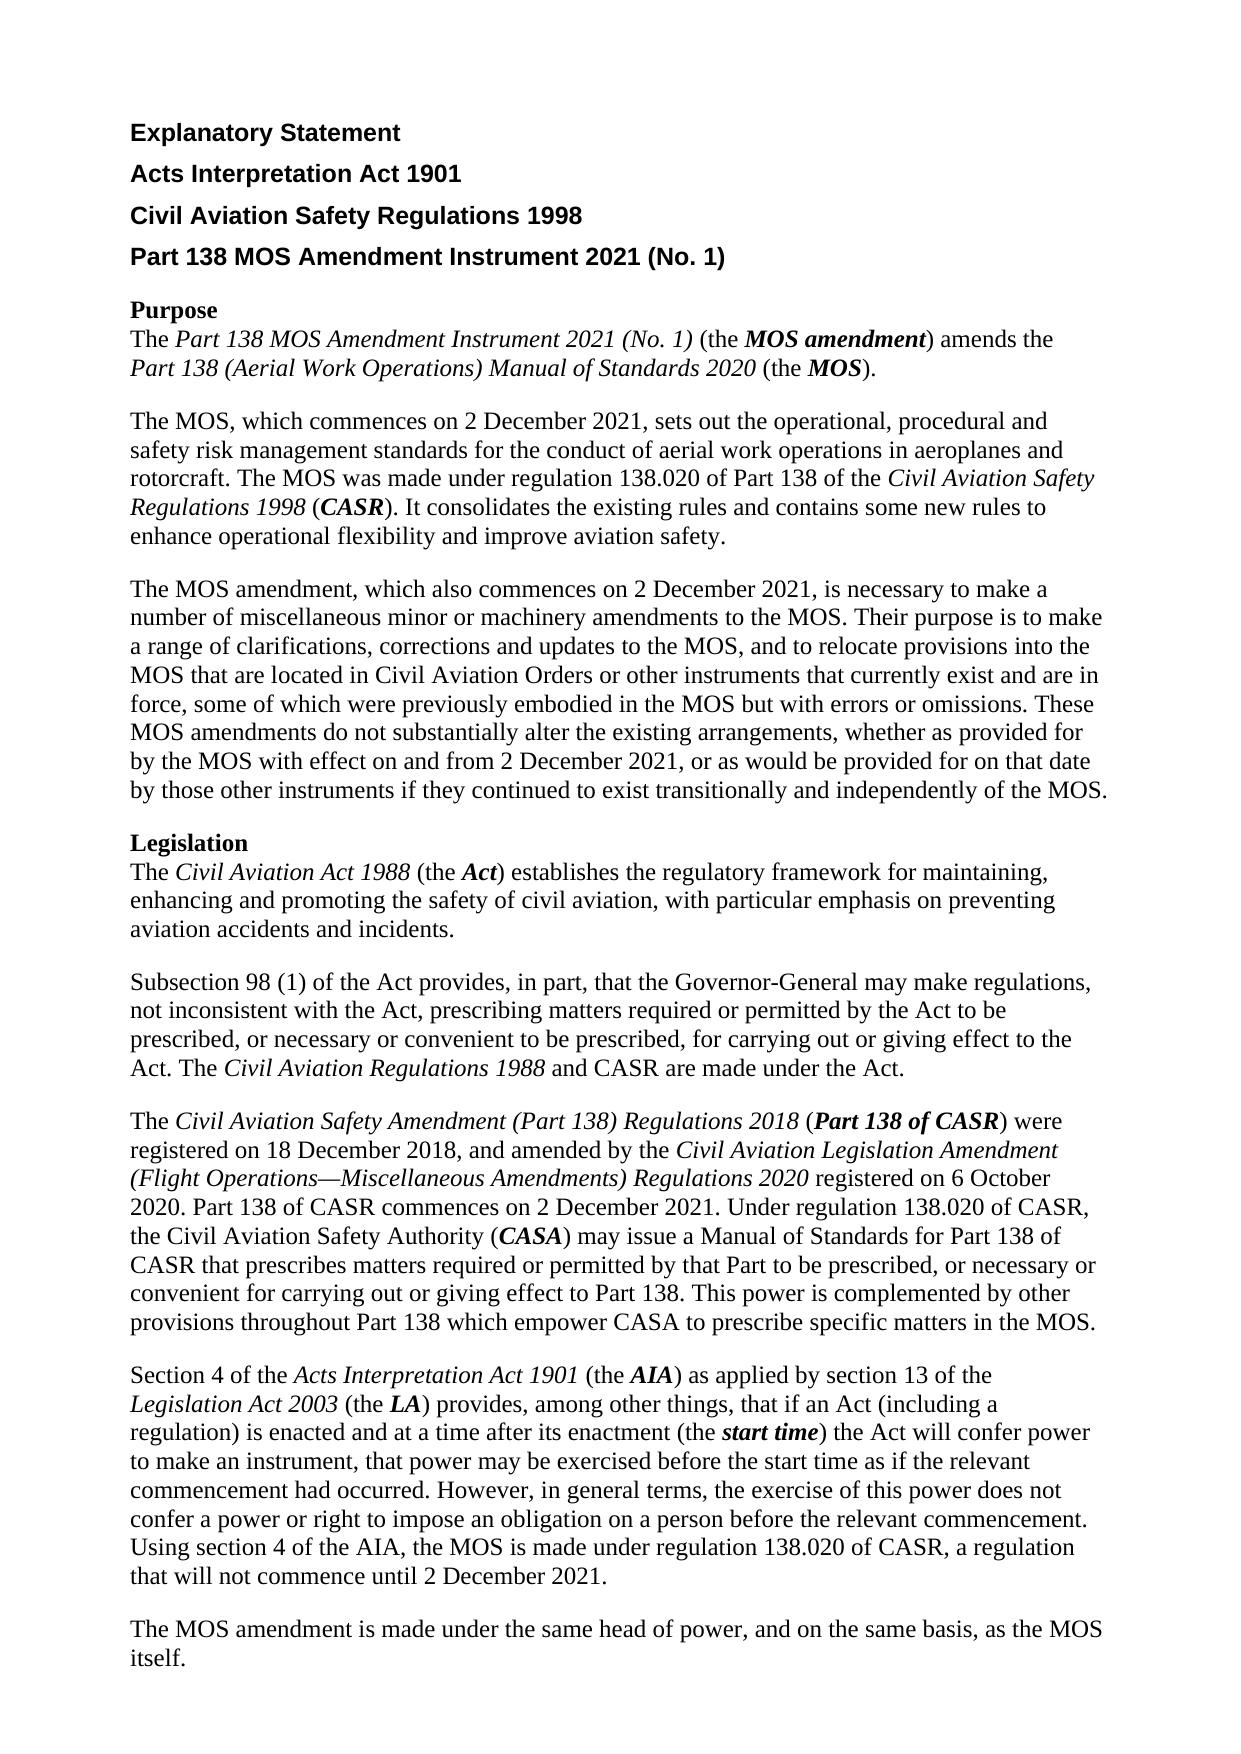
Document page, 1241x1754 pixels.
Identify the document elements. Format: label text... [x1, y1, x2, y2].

text The Civil Aviation Act 1988 (the Act) establishes the regulatory framework for maintaining, enhancing and promoting the safety of civil aviation, with particular emphasis on preventing aviation accidents and incidents. [130, 857, 1110, 943]
text Purpose [130, 296, 1110, 324]
text Subsection 98 (1) of the Act provides, in part, that the Governor-General may make regulations, not inconsistent with the Act, prescribing matters required or permitted by the Act to be prescribed, or necessary or convenient to be prescribed, for carrying out or giving effect to the Act. The Civil Aviation Regulations 1988 and CASR are made under the Act. [130, 967, 1110, 1082]
text The MOS amendment is made under the same head of power, and on the same basis, as the MOS itself. [130, 1614, 1110, 1672]
subtitle Part 138 MOS Amendment Instrument 2021 (No. 1) [130, 242, 1110, 271]
text The Civil Aviation Safety Amendment (Part 138) Regulations 2018 (Part 138 of CASR) were registered on 18 December 2018, and amended by the Civil Aviation Legislation Amendment (Flight Operations—Miscellaneous Amendments) Regulations 2020 registered on 6 October 2020. Part 138 of CASR commences on 2 December 2021. Under regulation 138.020 of CASR, the Civil Aviation Safety Authority (CASA) may issue a Manual of Standards for Part 138 of CASR that prescribes matters required or permitted by that Part to be prescribed, or necessary or convenient for carrying out or giving effect to Part 138. This power is complemented by other provisions throughout Part 138 which empower CASA to prescribe specific matters in the MOS. [130, 1106, 1110, 1336]
text The MOS, which commences on 2 December 2021, sets out the operational, procedural and safety risk management standards for the conduct of aerial work operations in aeroplanes and rotorcraft. The MOS was made under regulation 138.020 of Part 138 of the Civil Aviation Safety Regulations 1998 (CASR). It consolidates the existing rules and contains some new rules to enhance operational flexibility and improve aviation safety. [130, 406, 1110, 550]
text The MOS amendment, which also commences on 2 December 2021, is necessary to make a number of miscellaneous minor or machinery amendments to the MOS. Their purpose is to make a range of clarifications, corrections and updates to the MOS, and to relocate provisions into the MOS that are located in Civil Aviation Orders or other instruments that currently exist and are in force, some of which were previously embodied in the MOS but with errors or omissions. These MOS amendments do not substantially alter the existing arrangements, whether as provided for by the MOS with effect on and from 2 December 2021, or as would be provided for on that date by those other instruments if they continued to exist transitionally and independently of the MOS. [130, 574, 1110, 804]
subtitle Acts Interpretation Act 1901 [130, 159, 1110, 188]
text Section 4 of the Acts Interpretation Act 1901 (the AIA) as applied by section 13 of the Legislation Act 2003 (the LA) provides, among other things, that if an Act (including a regulation) is enacted and at a time after its enactment (the start time) the Act will confer power to make an instrument, that power may be exercised before the start time as if the relevant commencement had occurred. However, in general terms, the exercise of this power does not confer a power or right to impose an obligation on a person before the relevant commencement. Using section 4 of the AIA, the MOS is made under regulation 138.020 of CASR, a regulation that will not commence until 2 December 2021. [130, 1360, 1110, 1590]
subtitle Civil Aviation Safety Regulations 1998 [130, 201, 1110, 229]
text Legislation [130, 828, 1110, 857]
subtitle Explanatory Statement [130, 118, 1110, 147]
text The Part 138 MOS Amendment Instrument 2021 (No. 1) (the MOS amendment) amends the Part 138 (Aerial Work Operations) Manual of Standards 2020 (the MOS). [130, 324, 1110, 382]
